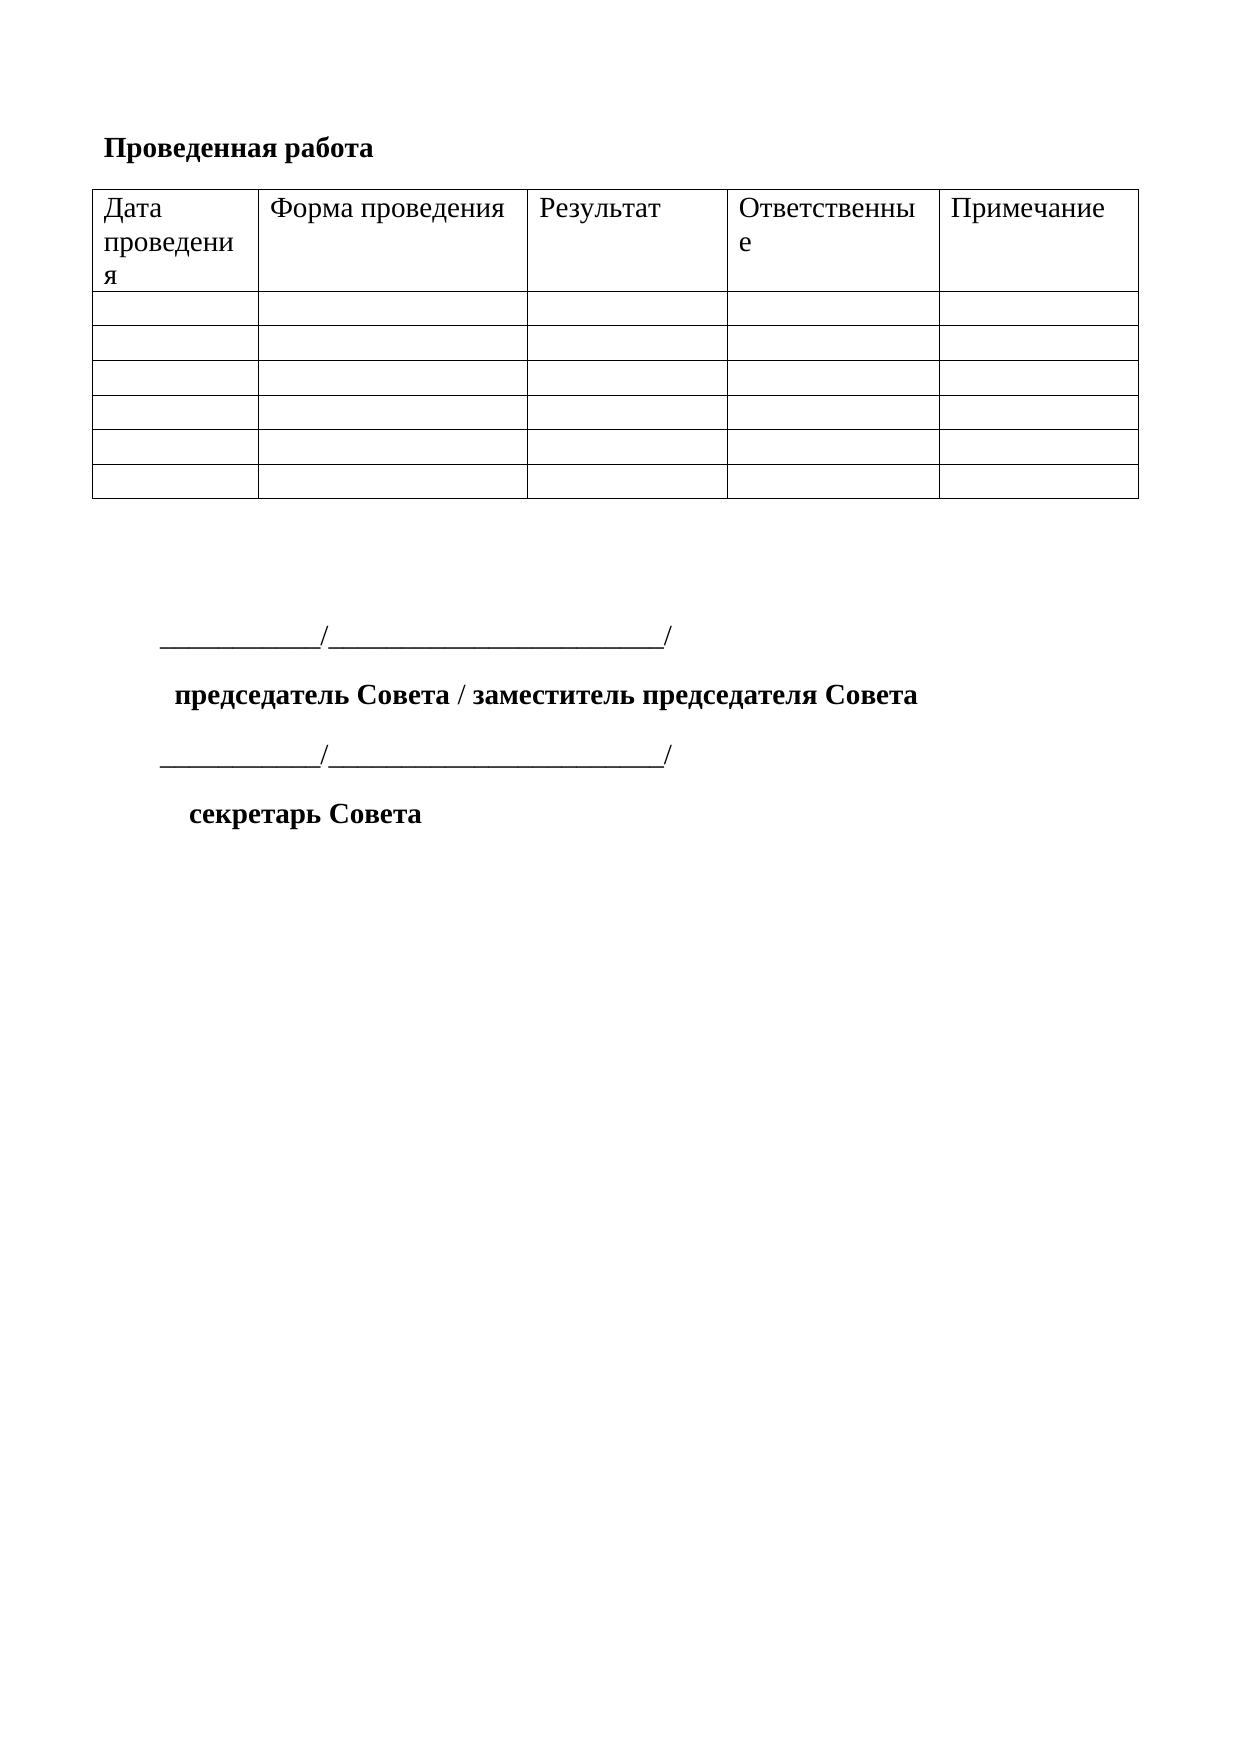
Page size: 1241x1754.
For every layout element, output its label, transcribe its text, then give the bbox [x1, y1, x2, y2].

table_cell [259, 396, 527, 429]
table_cell [940, 396, 1138, 429]
table_cell [93, 292, 258, 325]
table_header Примечание [940, 190, 1138, 291]
table_cell [728, 430, 939, 464]
table_cell [940, 361, 1138, 394]
table_cell [728, 396, 939, 429]
text Проведенная работа [103, 130, 1152, 163]
table_cell [259, 361, 527, 394]
table_cell [940, 326, 1138, 360]
table_cell [93, 326, 258, 360]
table_cell [728, 465, 939, 498]
table_cell [940, 465, 1138, 498]
table_cell [528, 326, 727, 360]
text ___________/_______________________/ [103, 618, 1152, 652]
table_cell [528, 361, 727, 394]
table_cell [940, 430, 1138, 464]
text ___________/_______________________/ [103, 737, 1152, 770]
table_header Дата проведения [93, 190, 258, 291]
table_cell [940, 292, 1138, 325]
table_cell [93, 465, 258, 498]
text председатель Совета / заместитель председателя Совета [103, 677, 1152, 711]
table_cell [93, 396, 258, 429]
table_cell [93, 361, 258, 394]
table_cell [528, 396, 727, 429]
table_header Ответственные [728, 190, 939, 291]
table_cell [728, 292, 939, 325]
text секретарь Совета [103, 796, 1152, 830]
table_cell [728, 326, 939, 360]
table_cell [528, 430, 727, 464]
table_cell [259, 292, 527, 325]
table_cell [528, 465, 727, 498]
table_header Форма проведения [259, 190, 527, 291]
table_cell [528, 292, 727, 325]
table_header Результат [528, 190, 727, 291]
table_cell [93, 430, 258, 464]
table_cell [728, 361, 939, 394]
table_cell [259, 430, 527, 464]
table_cell [259, 326, 527, 360]
table_cell [259, 465, 527, 498]
